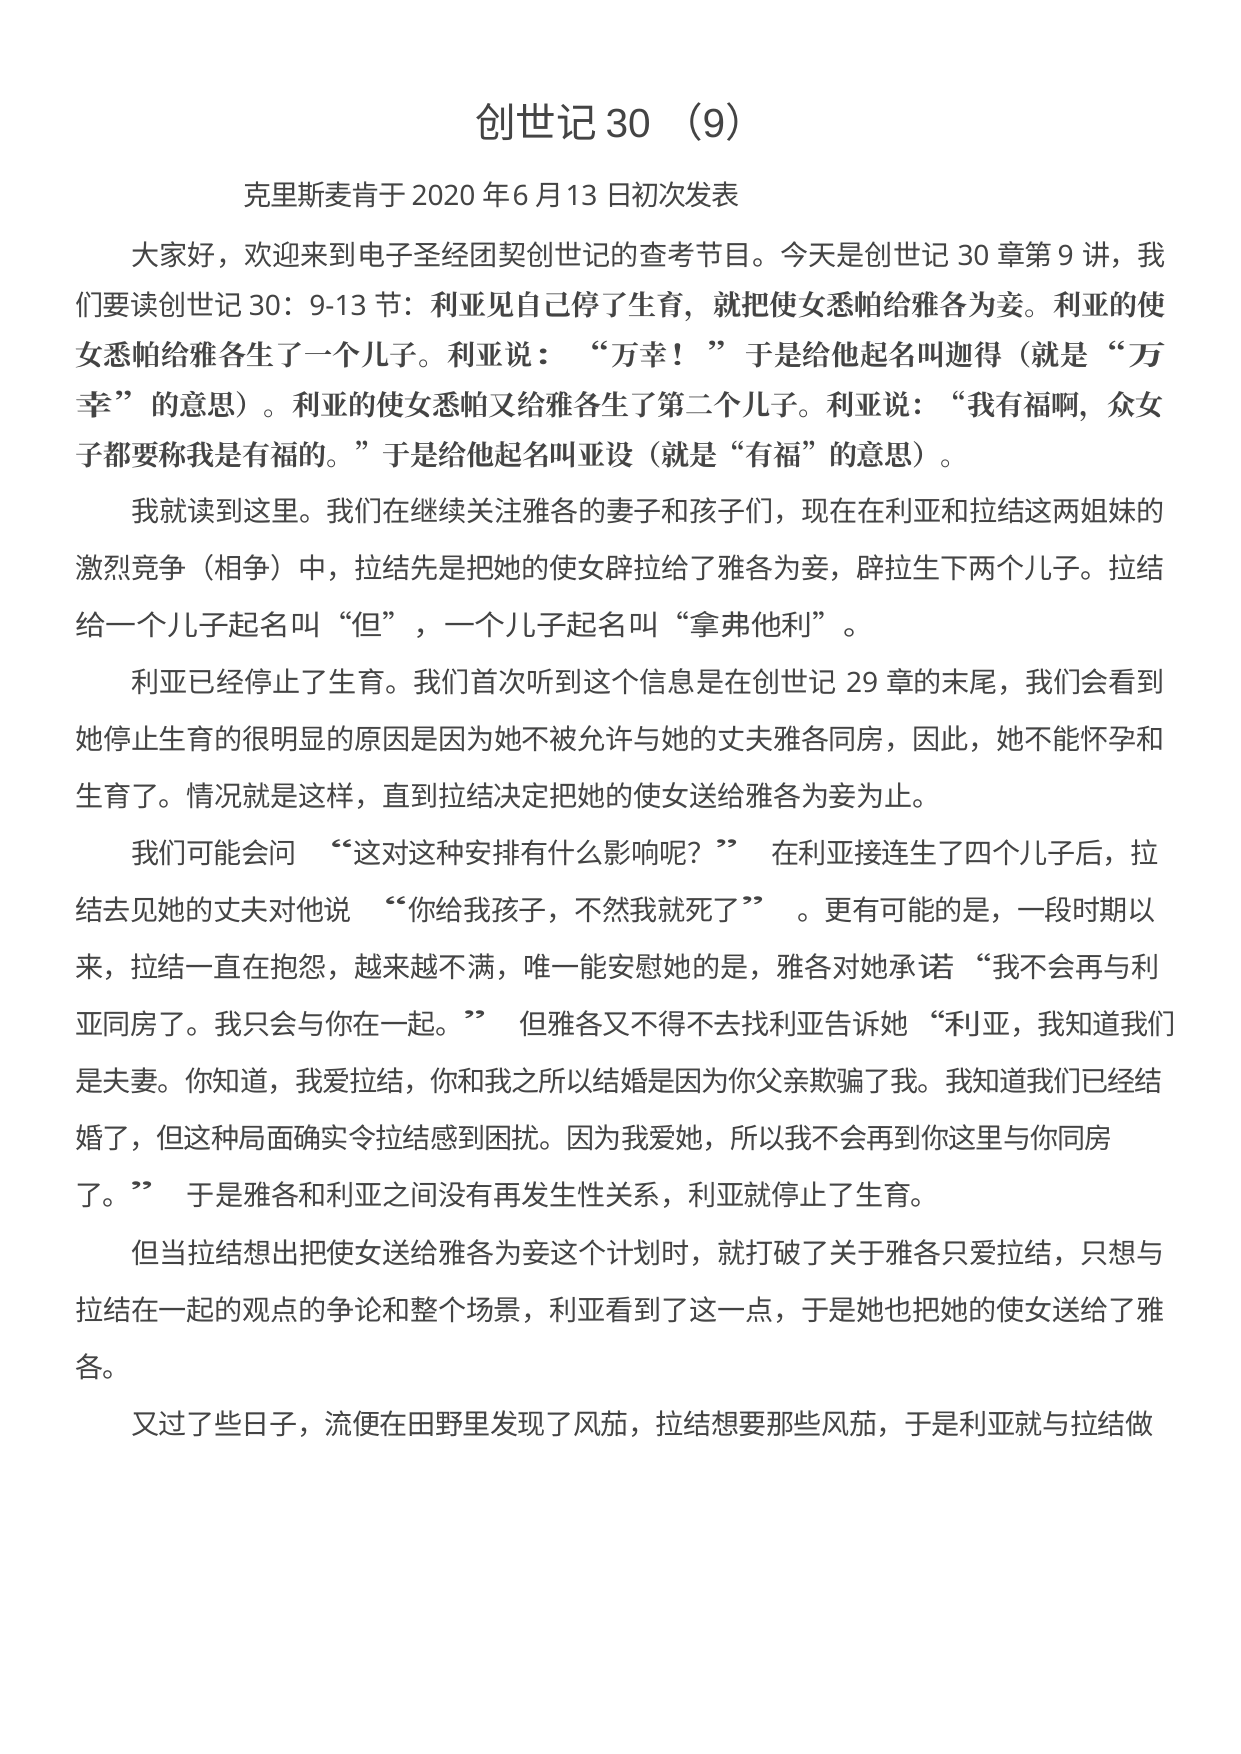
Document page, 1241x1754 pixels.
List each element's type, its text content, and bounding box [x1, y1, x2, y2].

text 利亚已经停止了生育。我们首次听到这个信息是在创世记 29 章的末尾，我们会看到她停止生育的很明显的原因是因为她不被允许与她的丈夫雅各同房，因此，她不能怀孕和生育了。情况就是这样，直到拉结决定把她的使女送给雅各为妾为止。 [75, 660, 1166, 815]
text 但当拉结想出把使女送给雅各为妾这个计划时，就打破了关于雅各只爱拉结，只想与拉结在一起的观点的争论和整个场景，利亚看到了这一点，于是她也把她的使女送给了雅各。 [75, 1231, 1166, 1385]
text 又过了些日子，流便在田野里发现了风茄，拉结想要那些风茄，于是利亚就与拉结做 [131, 1402, 1205, 1442]
text 我就读到这里。我们在继续关注雅各的妻子和孩子们，现在在利亚和拉结这两姐妹的激烈竞争（相争）中，拉结先是把她的使女辟拉给了雅各为妾，辟拉生下两个儿子。拉结给一个儿子起名叫“但”，一个儿子起名叫“拿弗他利”。 [75, 489, 1166, 643]
text 我们可能会问“这对这种安排有什么影响呢？”在利亚接连生了四个儿子后，拉结去见她的丈夫对他说“你给我孩子，不然我就死了”。更有可能的是，一段时期以来，拉结一直在抱怨，越来越不满，唯一能安慰她的是，雅各对她承诺“我不会再与利亚同房了。我只会与你在一起。”但雅各又不得不去找利亚告诉她“利亚，我知道我们是夫妻。你知道，我爱拉结，你和我之所以结婚是因为你父亲欺骗了我。我知道我们已经结婚了，但这种局面确实令拉结感到困扰。因为我爱她，所以我不会再到你这里与你同房了。”于是雅各和利亚之间没有再发生性关系，利亚就停止了生育。 [75, 831, 1180, 1214]
text 克里斯麦肯于 2020 年 6 月 13 日初次发表 [244, 173, 1205, 214]
text 大家好，欢迎来到电子圣经团契创世记的查考节目。今天是创世记 30 章第 9 讲，我们要读创世记 30：9-13 节：利亚见自己停了生育，就把使女悉帕给雅各为妾。利亚的使女悉帕给雅各生了一个儿子。利亚说：“万幸！”于是给他起名叫迦得（就是“万幸”的意思）。利亚的使女悉帕又给雅各生了第二个儿子。利亚说：“我有福啊，众女子都要称我是有福的。”于是给他起名叫亚设（就是“有福”的意思）。 [75, 233, 1166, 473]
subtitle 创世记 30 （9） [65, 90, 1176, 149]
